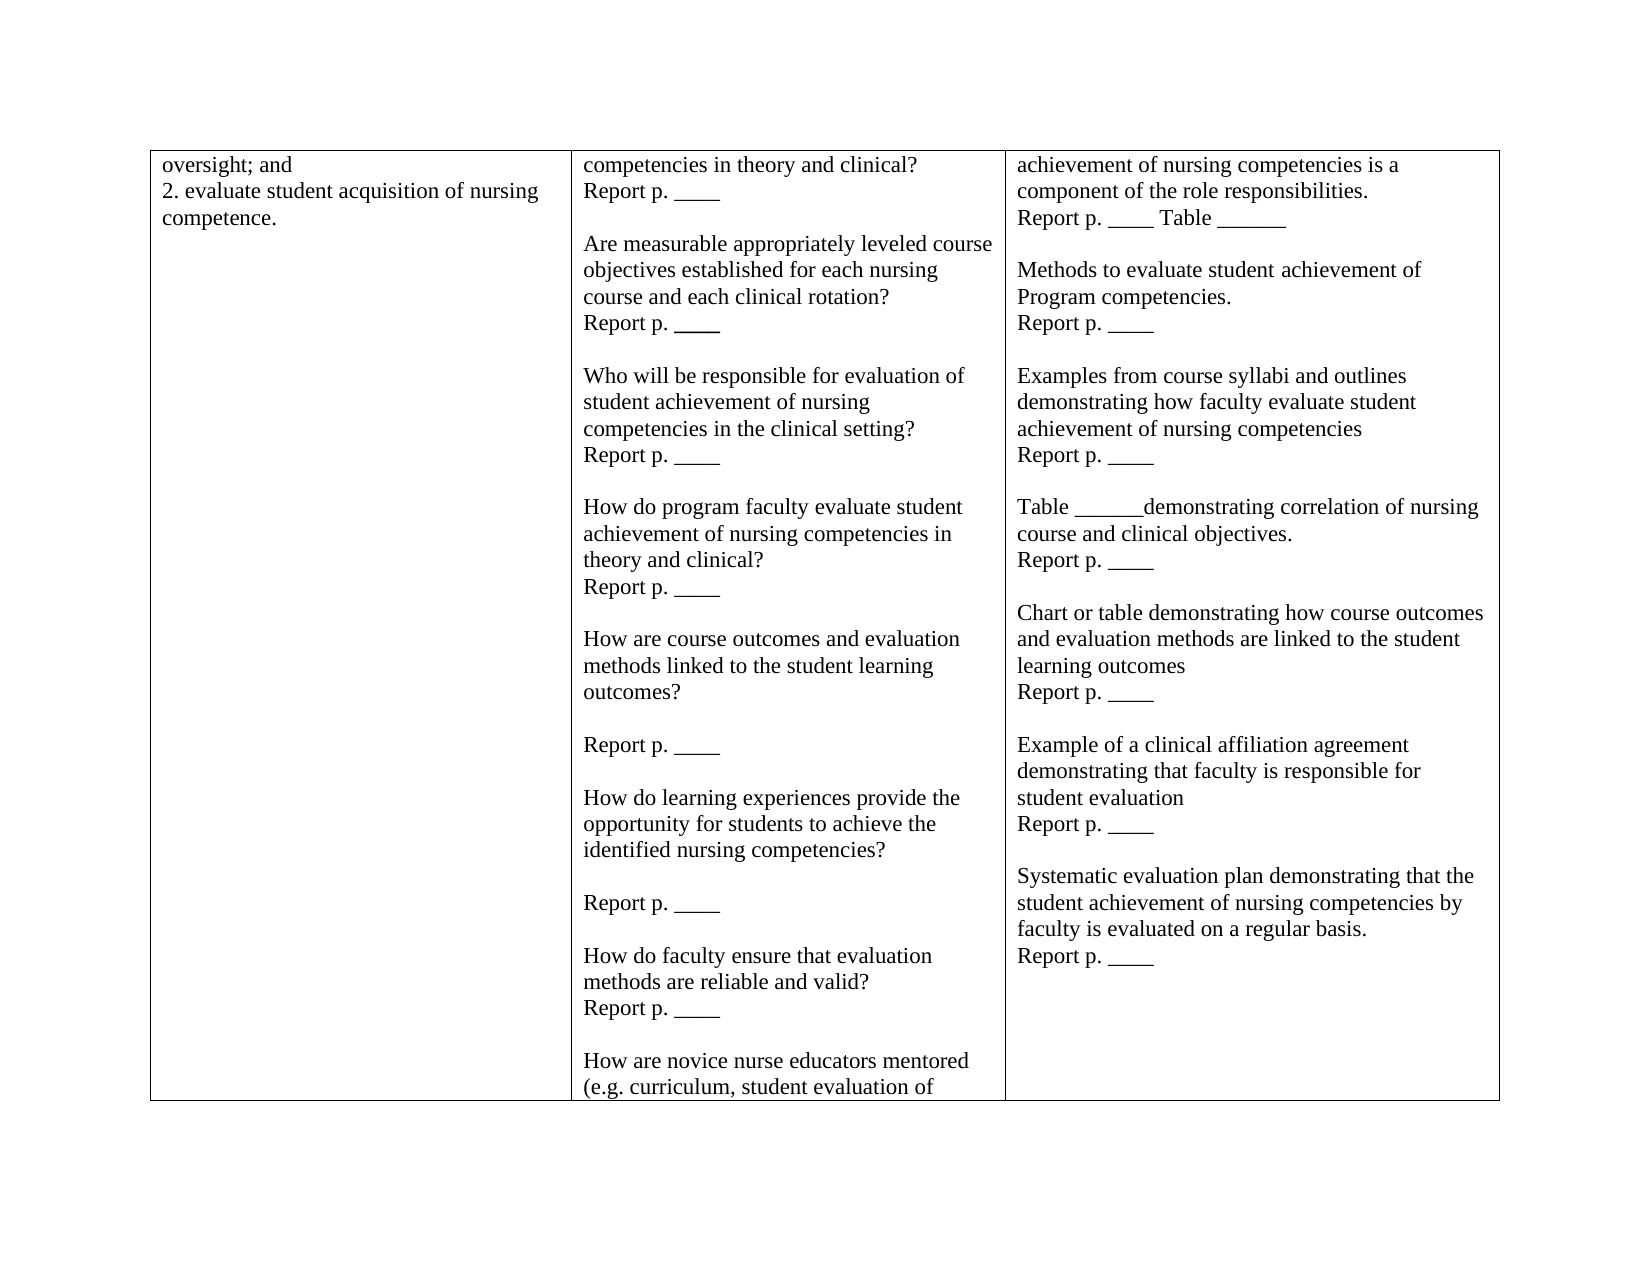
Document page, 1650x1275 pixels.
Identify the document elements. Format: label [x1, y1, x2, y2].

table_cell [151, 151, 571, 1100]
table_cell [572, 151, 1005, 1100]
table_cell [1006, 151, 1499, 1100]
